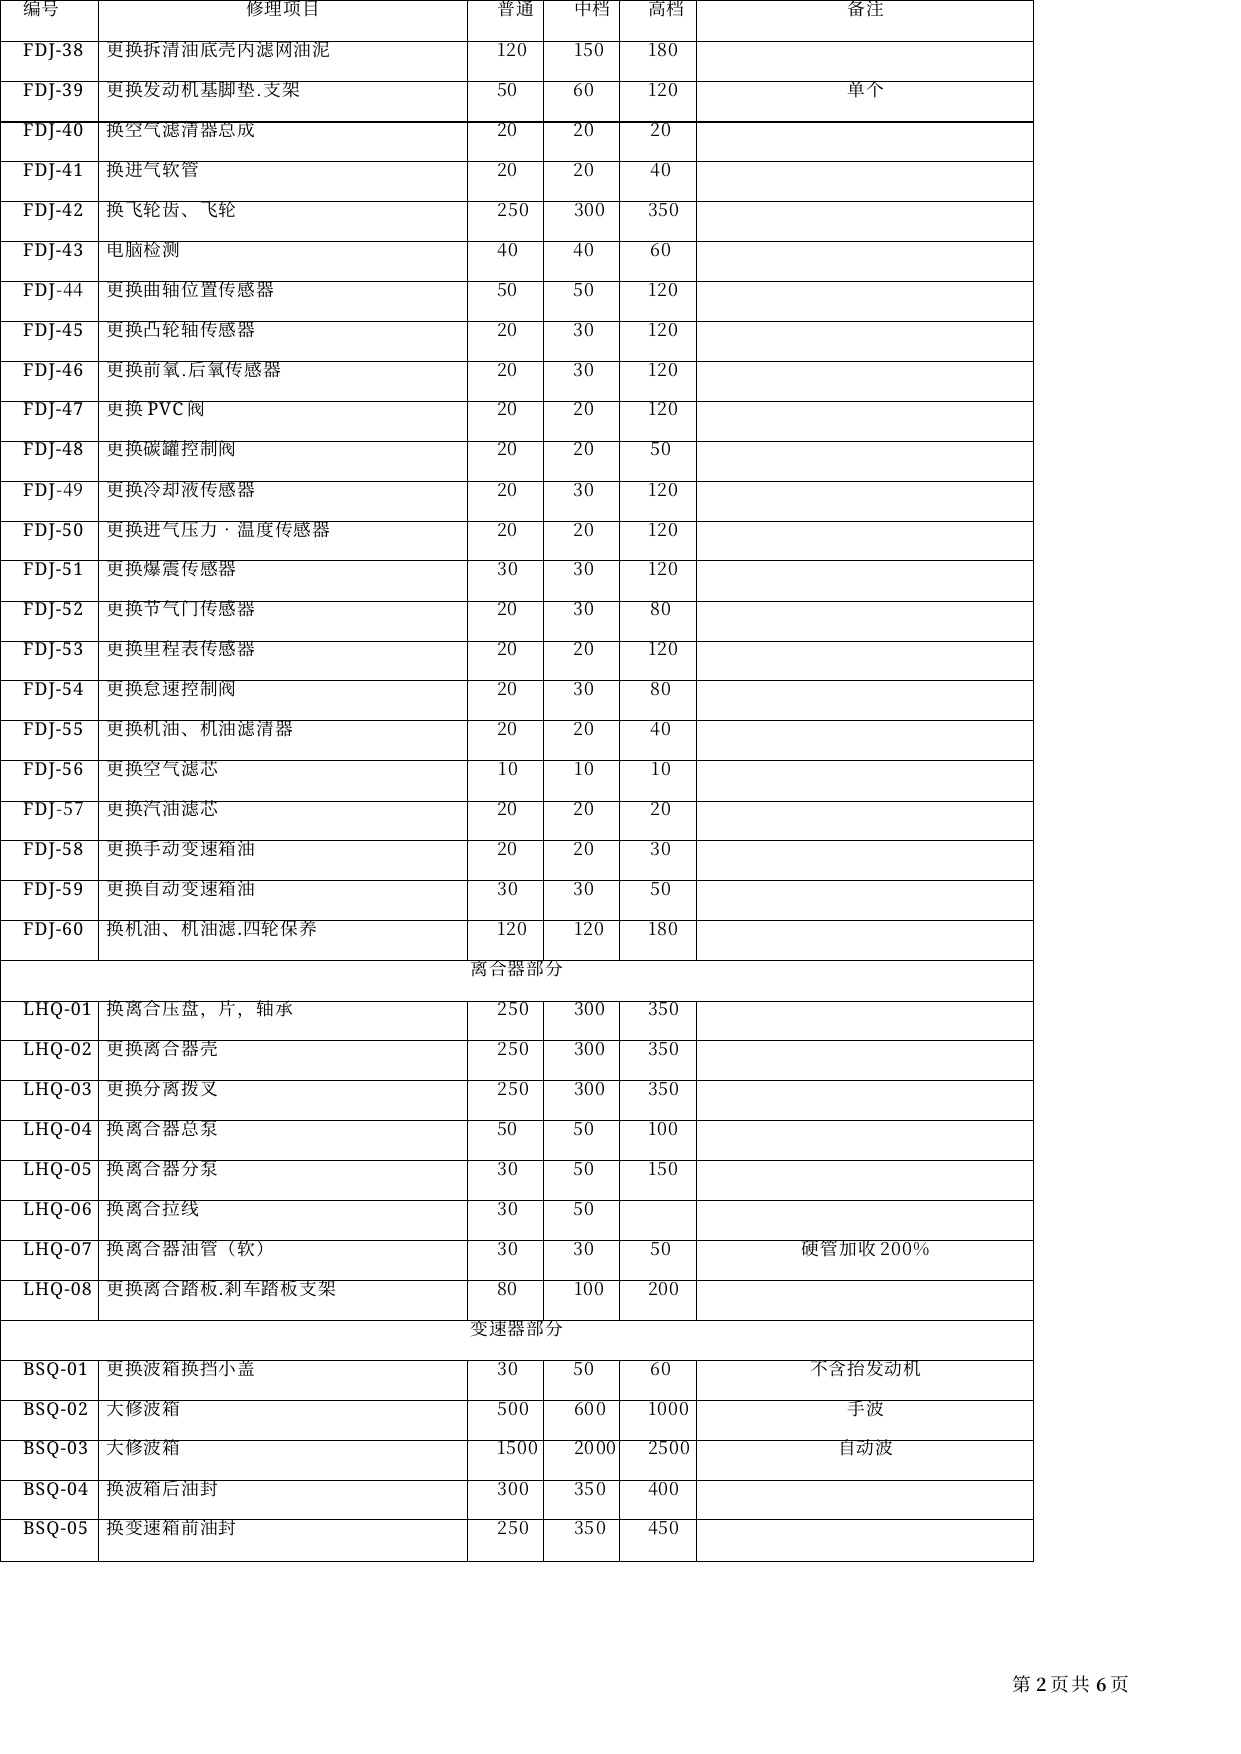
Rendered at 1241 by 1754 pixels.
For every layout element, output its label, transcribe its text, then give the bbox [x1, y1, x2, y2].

table_cell 20 [468, 322, 543, 361]
table_cell 250 [468, 1520, 543, 1561]
table_cell 20 [468, 522, 543, 560]
table_cell 50 [620, 881, 696, 920]
table_cell 更换曲轴位置传感器 [99, 282, 467, 321]
table_cell BSQ-05 [1, 1520, 98, 1561]
table_cell [697, 1081, 1033, 1120]
table_cell 60 [620, 242, 696, 281]
table_cell 换离合拉线 [99, 1201, 467, 1240]
table_cell [697, 162, 1033, 201]
table_cell 30 [620, 841, 696, 880]
table_cell 电脑检测 [99, 242, 467, 281]
table_cell [697, 482, 1033, 521]
table_cell [697, 522, 1033, 560]
table_cell FDJ-39 [1, 82, 98, 121]
table_cell BSQ-04 [1, 1481, 98, 1519]
table_cell 大修波箱 [99, 1401, 467, 1439]
table_cell 换飞轮齿、飞轮 [99, 202, 467, 241]
table_cell [620, 1201, 696, 1240]
table_cell 50 [468, 1121, 543, 1160]
table_cell 300 [544, 1041, 619, 1080]
table_cell LHQ-08 [1, 1281, 98, 1320]
table_cell LHQ-05 [1, 1161, 98, 1200]
table_cell [697, 721, 1033, 760]
table_cell [697, 242, 1033, 281]
table_cell 更换冷却液传感器 [99, 482, 467, 521]
table_cell 更换前氧.后氧传感器 [99, 362, 467, 401]
table_cell 250 [468, 1002, 543, 1040]
table_cell 120 [468, 42, 543, 81]
table_cell 更换PVC阀 [99, 402, 467, 441]
table_cell 20 [544, 642, 619, 680]
table_cell LHQ-04 [1, 1121, 98, 1160]
table_cell 更换空气滤芯 [99, 761, 467, 801]
table_cell 50 [544, 1121, 619, 1160]
table_cell FDJ-56 [1, 761, 98, 801]
table_cell [697, 1281, 1033, 1320]
table_cell [697, 1520, 1033, 1561]
table_cell FDJ-57 [1, 802, 98, 840]
table_cell FDJ-60 [1, 921, 98, 960]
table_cell [697, 123, 1033, 161]
table_cell 300 [544, 1002, 619, 1040]
table_header 普通 [468, 1, 543, 41]
table_cell 40 [620, 721, 696, 760]
table_cell 换空气滤清器总成 [99, 123, 467, 161]
table_cell [697, 322, 1033, 361]
table_cell 300 [468, 1481, 543, 1519]
table_cell 20 [544, 721, 619, 760]
table_cell 350 [544, 1520, 619, 1561]
table_cell 1000 [620, 1401, 696, 1439]
table_cell 50 [620, 442, 696, 481]
table_cell 350 [544, 1481, 619, 1519]
table_cell 更换离合器壳 [99, 1041, 467, 1080]
table_cell 50 [544, 1161, 619, 1200]
table_cell 20 [544, 841, 619, 880]
table_cell FDJ-40 [1, 123, 98, 161]
table_header 修理项目 [99, 1, 467, 41]
table_cell 更换里程表传感器 [99, 642, 467, 680]
table_cell FDJ-42 [1, 202, 98, 241]
table_cell 80 [620, 602, 696, 641]
table_cell FDJ-51 [1, 561, 98, 601]
table_cell 30 [468, 1241, 543, 1280]
table_cell 20 [544, 802, 619, 840]
table_cell 换离合器油管（软） [99, 1241, 467, 1280]
table_cell FDJ-38 [1, 42, 98, 81]
text 第2页共6页 [1012, 1676, 1129, 1695]
table_cell [697, 681, 1033, 720]
table_cell 120 [620, 482, 696, 521]
table_cell 1500 [468, 1441, 543, 1480]
table_cell 单个 [697, 82, 1033, 121]
table_cell 更换机油、机油滤清器 [99, 721, 467, 760]
table_cell 80 [620, 681, 696, 720]
table_cell [697, 841, 1033, 880]
table_cell [697, 442, 1033, 481]
table_cell 2500 [620, 1441, 696, 1480]
table_cell FDJ-46 [1, 362, 98, 401]
table_cell LHQ-07 [1, 1241, 98, 1280]
table_cell 不含抬发动机 [697, 1361, 1033, 1400]
table_cell FDJ-52 [1, 602, 98, 641]
table_cell 120 [620, 642, 696, 680]
table_cell BSQ-01 [1, 1361, 98, 1400]
table_cell 换离合器分泵 [99, 1161, 467, 1200]
table_cell 自动波 [697, 1441, 1033, 1480]
table_cell [697, 921, 1033, 960]
table_cell 500 [468, 1401, 543, 1439]
table_cell FDJ-58 [1, 841, 98, 880]
table_cell 120 [620, 522, 696, 560]
table_cell 100 [620, 1121, 696, 1160]
table_cell 450 [620, 1520, 696, 1561]
table_cell 30 [468, 1201, 543, 1240]
table_cell 换变速箱前油封 [99, 1520, 467, 1561]
table_cell 换机油、机油滤.四轮保养 [99, 921, 467, 960]
table_cell 350 [620, 1081, 696, 1120]
table_cell 更换自动变速箱油 [99, 881, 467, 920]
table_cell 30 [544, 1241, 619, 1280]
table_cell 2000 [544, 1441, 619, 1480]
table_cell FDJ-55 [1, 721, 98, 760]
table_cell 30 [468, 1161, 543, 1200]
table_cell 20 [468, 841, 543, 880]
table_cell 50 [544, 282, 619, 321]
table_cell 20 [468, 642, 543, 680]
table_cell 30 [468, 881, 543, 920]
table_cell 更换手动变速箱油 [99, 841, 467, 880]
table_cell LHQ-02 [1, 1041, 98, 1080]
table_cell FDJ-54 [1, 681, 98, 720]
table_cell 30 [468, 1361, 543, 1400]
table_cell [697, 761, 1033, 801]
table_cell [697, 42, 1033, 81]
table_cell 400 [620, 1481, 696, 1519]
table_cell 20 [468, 362, 543, 401]
table_cell [697, 282, 1033, 321]
table_cell FDJ-50 [1, 522, 98, 560]
table_cell [697, 802, 1033, 840]
table_cell 10 [468, 761, 543, 801]
table_cell 30 [468, 561, 543, 601]
table_cell FDJ-53 [1, 642, 98, 680]
table_cell 变速器部分 [1, 1321, 1033, 1360]
table_cell 350 [620, 1002, 696, 1040]
table_header 备注 [697, 1, 1033, 41]
table_cell [697, 1481, 1033, 1519]
table_cell 更换拆清油底壳内滤网油泥 [99, 42, 467, 81]
table_cell 60 [620, 1361, 696, 1400]
table_cell 20 [468, 482, 543, 521]
table_header 编号 [1, 1, 98, 41]
table_cell 250 [468, 202, 543, 241]
table_cell 80 [468, 1281, 543, 1320]
table_cell 20 [468, 681, 543, 720]
table_cell 更换怠速控制阀 [99, 681, 467, 720]
table_cell 180 [620, 42, 696, 81]
table_cell 120 [620, 282, 696, 321]
table_cell 50 [544, 1201, 619, 1240]
table_cell [697, 602, 1033, 641]
table_cell [697, 1002, 1033, 1040]
table_cell [697, 1201, 1033, 1240]
table_cell 20 [544, 442, 619, 481]
table_cell FDJ-48 [1, 442, 98, 481]
table_cell 10 [544, 761, 619, 801]
table_cell 30 [544, 322, 619, 361]
table_cell [697, 202, 1033, 241]
table_cell 30 [544, 362, 619, 401]
table_cell 350 [620, 1041, 696, 1080]
table_cell 更换碳罐控制阀 [99, 442, 467, 481]
table_cell FDJ-59 [1, 881, 98, 920]
table_cell [697, 1121, 1033, 1160]
table_cell [697, 881, 1033, 920]
table_cell [697, 362, 1033, 401]
table_cell 更换离合踏板.剎车踏板支架 [99, 1281, 467, 1320]
table_cell 20 [468, 602, 543, 641]
table_cell 换进气软管 [99, 162, 467, 201]
table_cell [697, 561, 1033, 601]
table_cell FDJ-45 [1, 322, 98, 361]
table_cell 20 [544, 123, 619, 161]
table_cell 100 [544, 1281, 619, 1320]
table_cell 60 [544, 82, 619, 121]
table_cell 更换爆震传感器 [99, 561, 467, 601]
table_cell 更换发动机基脚垫.支架 [99, 82, 467, 121]
table_cell 10 [620, 761, 696, 801]
table_cell [697, 1041, 1033, 1080]
table_cell 20 [468, 802, 543, 840]
table_cell 120 [620, 362, 696, 401]
table_cell 350 [620, 202, 696, 241]
table_cell 30 [544, 681, 619, 720]
table_cell 40 [544, 242, 619, 281]
table_cell 更换汽油滤芯 [99, 802, 467, 840]
table_cell 更换进气压力•温度传感器 [99, 522, 467, 560]
table_cell FDJ-44 [1, 282, 98, 321]
table_cell 120 [468, 921, 543, 960]
table_cell 更换分离拨叉 [99, 1081, 467, 1120]
table_cell 30 [544, 561, 619, 601]
table_cell 20 [468, 402, 543, 441]
table_cell 300 [544, 202, 619, 241]
table_cell 600 [544, 1401, 619, 1439]
table_cell 40 [468, 242, 543, 281]
table_cell 150 [620, 1161, 696, 1200]
table_cell 离合器部分 [1, 961, 1033, 1001]
table_cell 120 [544, 921, 619, 960]
table_cell 120 [620, 402, 696, 441]
table_header 高档 [620, 1, 696, 41]
table_cell 换离合压盘，片，轴承 [99, 1002, 467, 1040]
table_cell 50 [468, 282, 543, 321]
table_cell 120 [620, 82, 696, 121]
table_cell 20 [468, 721, 543, 760]
table_cell 250 [468, 1041, 543, 1080]
table_cell [697, 402, 1033, 441]
table_cell 更换节气门传感器 [99, 602, 467, 641]
table_cell 20 [468, 442, 543, 481]
table_cell 20 [468, 162, 543, 201]
table_cell 更换凸轮轴传感器 [99, 322, 467, 361]
table_cell FDJ-49 [1, 482, 98, 521]
table_cell BSQ-02 [1, 1401, 98, 1439]
table_cell 50 [544, 1361, 619, 1400]
table_cell 硬管加收200% [697, 1241, 1033, 1280]
table_cell 30 [544, 602, 619, 641]
table_cell 20 [544, 522, 619, 560]
table_cell FDJ-43 [1, 242, 98, 281]
table_cell LHQ-01 [1, 1002, 98, 1040]
table_cell 250 [468, 1081, 543, 1120]
table_cell 20 [544, 402, 619, 441]
table_cell 手波 [697, 1401, 1033, 1439]
table_cell 30 [544, 881, 619, 920]
table_cell 30 [544, 482, 619, 521]
table_cell 200 [620, 1281, 696, 1320]
table_cell 50 [620, 1241, 696, 1280]
table_cell 180 [620, 921, 696, 960]
table_cell 50 [468, 82, 543, 121]
table_header 中档 [544, 1, 619, 41]
table_cell 换波箱后油封 [99, 1481, 467, 1519]
table_cell 大修波箱 [99, 1441, 467, 1480]
table_cell 20 [620, 123, 696, 161]
table_cell BSQ-03 [1, 1441, 98, 1480]
table_cell LHQ-06 [1, 1201, 98, 1240]
table_cell 20 [468, 123, 543, 161]
table_cell 120 [620, 561, 696, 601]
table_cell FDJ-47 [1, 402, 98, 441]
table_cell 120 [620, 322, 696, 361]
table_cell 更换波箱换挡小盖 [99, 1361, 467, 1400]
table_cell 40 [620, 162, 696, 201]
table_cell 20 [620, 802, 696, 840]
table_cell 150 [544, 42, 619, 81]
table_cell 换离合器总泵 [99, 1121, 467, 1160]
table_cell 300 [544, 1081, 619, 1120]
table_cell 20 [544, 162, 619, 201]
table_cell FDJ-41 [1, 162, 98, 201]
table_cell [697, 1161, 1033, 1200]
table_cell LHQ-03 [1, 1081, 98, 1120]
table_cell [697, 642, 1033, 680]
